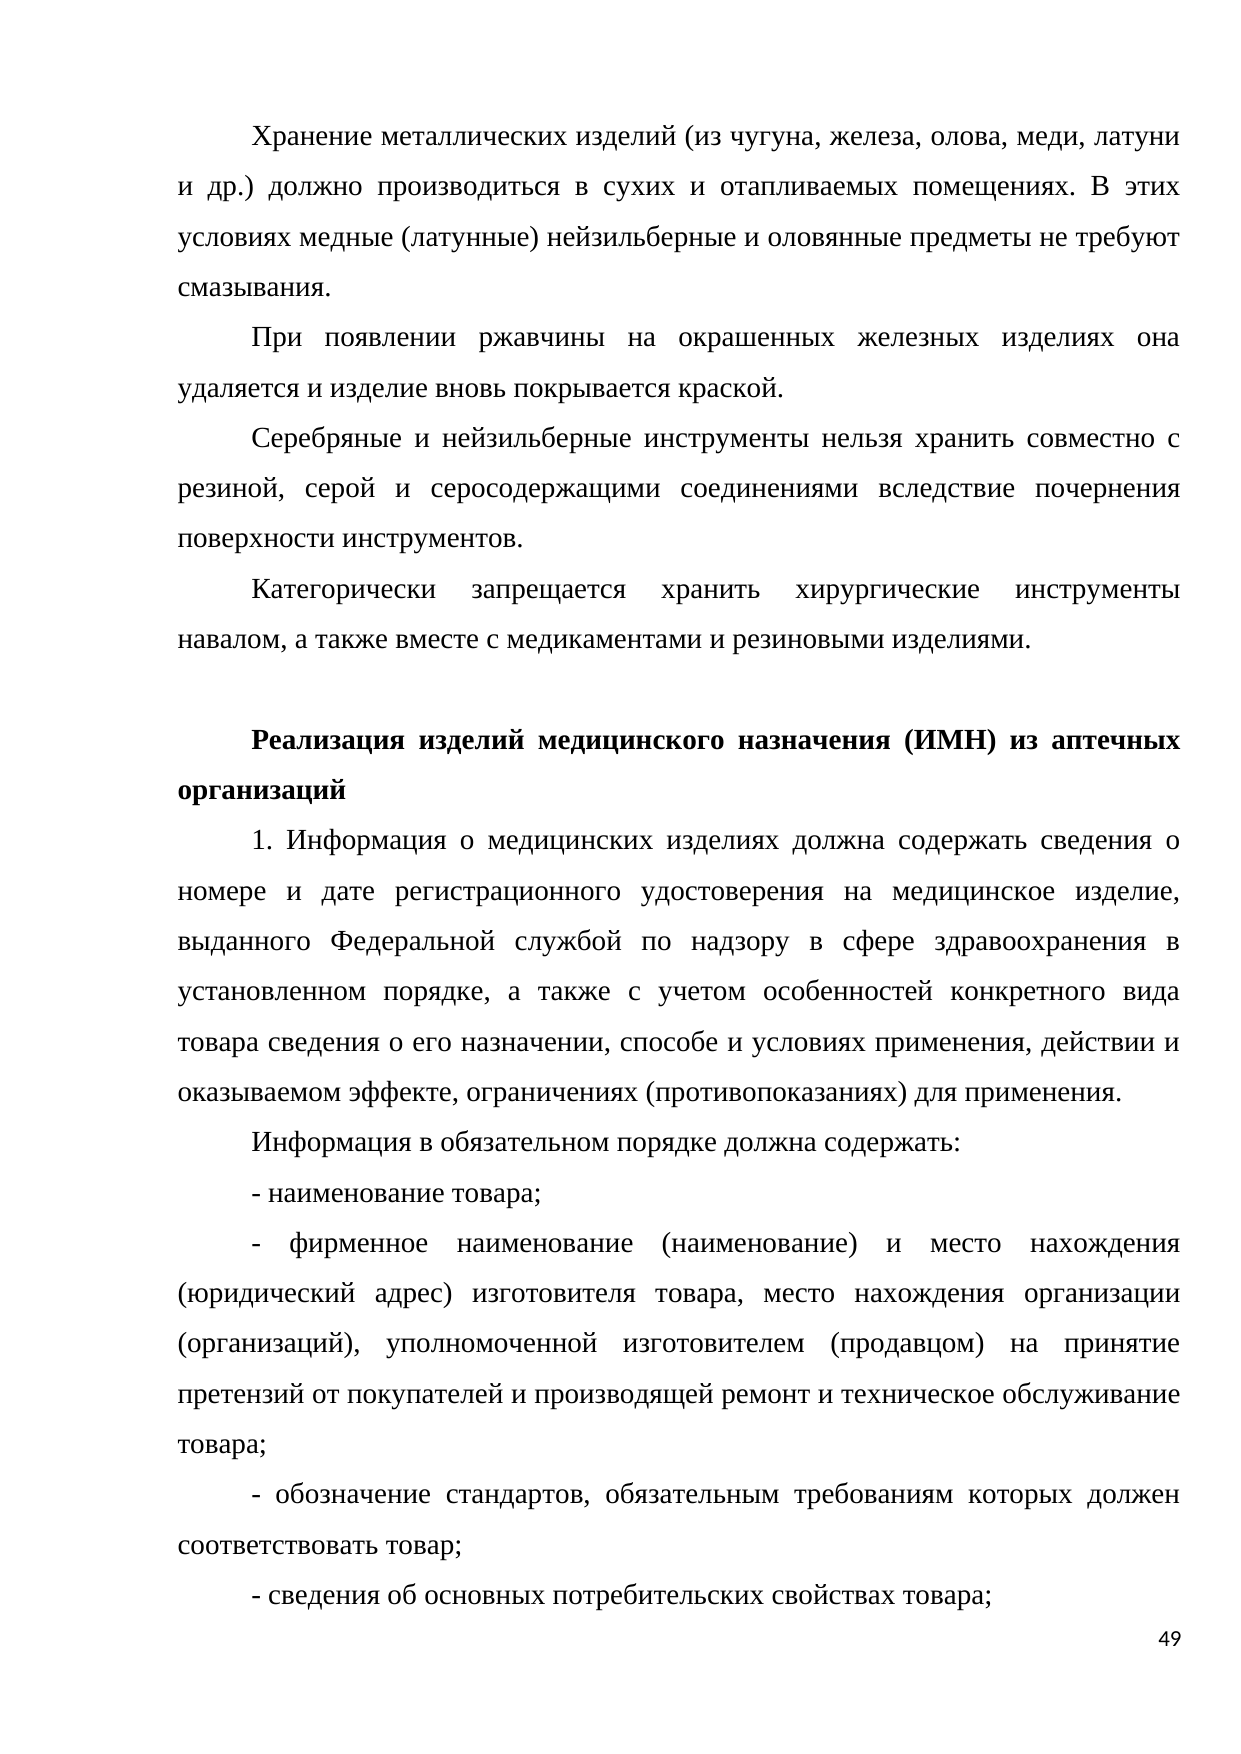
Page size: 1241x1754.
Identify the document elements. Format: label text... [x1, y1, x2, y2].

text - фирменное наименование (наименование) и место нахождения (юридический адрес) изготовителя товара, место нахождения организации (организаций), уполномоченной изготовителем (продавцом) на принятие претензий от покупателей и производящей ремонт и техническое обслуживание товара; [177, 1225, 1181, 1460]
text 1. Информация о медицинских изделиях должна содержать сведения о номере и дате регистрационного удостоверения на медицинское изделие, выданного Федеральной службой по надзору в сфере здравоохранения в установленном порядке, а также с учетом особенностей конкретного вида товара сведения о его назначении, способе и условиях применения, действии и оказываемом эффекте, ограничениях (противопоказаниях) для применения. [177, 822, 1181, 1108]
text - наименование товара; [177, 1175, 1181, 1208]
text Категорически запрещается хранить хирургические инструменты навалом, а также вместе с медикаментами и резиновыми изделиями. [177, 571, 1181, 655]
text Хранение металлических изделий (из чугуна, железа, олова, меди, латуни и др.) должно производиться в сухих и отапливаемых помещениях. В этих условиях медные (латунные) нейзильберные и оловянные предметы не требуют смазывания. [177, 118, 1181, 303]
text - обозначение стандартов, обязательным требованиям которых должен соответствовать товар; [177, 1477, 1181, 1560]
text Реализация изделий медицинского назначения (ИМН) из аптечных организаций [177, 722, 1181, 806]
text Серебряные и нейзильберные инструменты нельзя хранить совместно с резиной, серой и серосодержащими соединениями вследствие почернения поверхности инструментов. [177, 420, 1181, 554]
text - сведения об основных потребительских свойствах товара; [177, 1577, 1181, 1611]
text Информация в обязательном порядке должна содержать: [177, 1124, 1181, 1158]
text При появлении ржавчины на окрашенных железных изделиях она удаляется и изделие вновь покрывается краской. [177, 319, 1181, 403]
